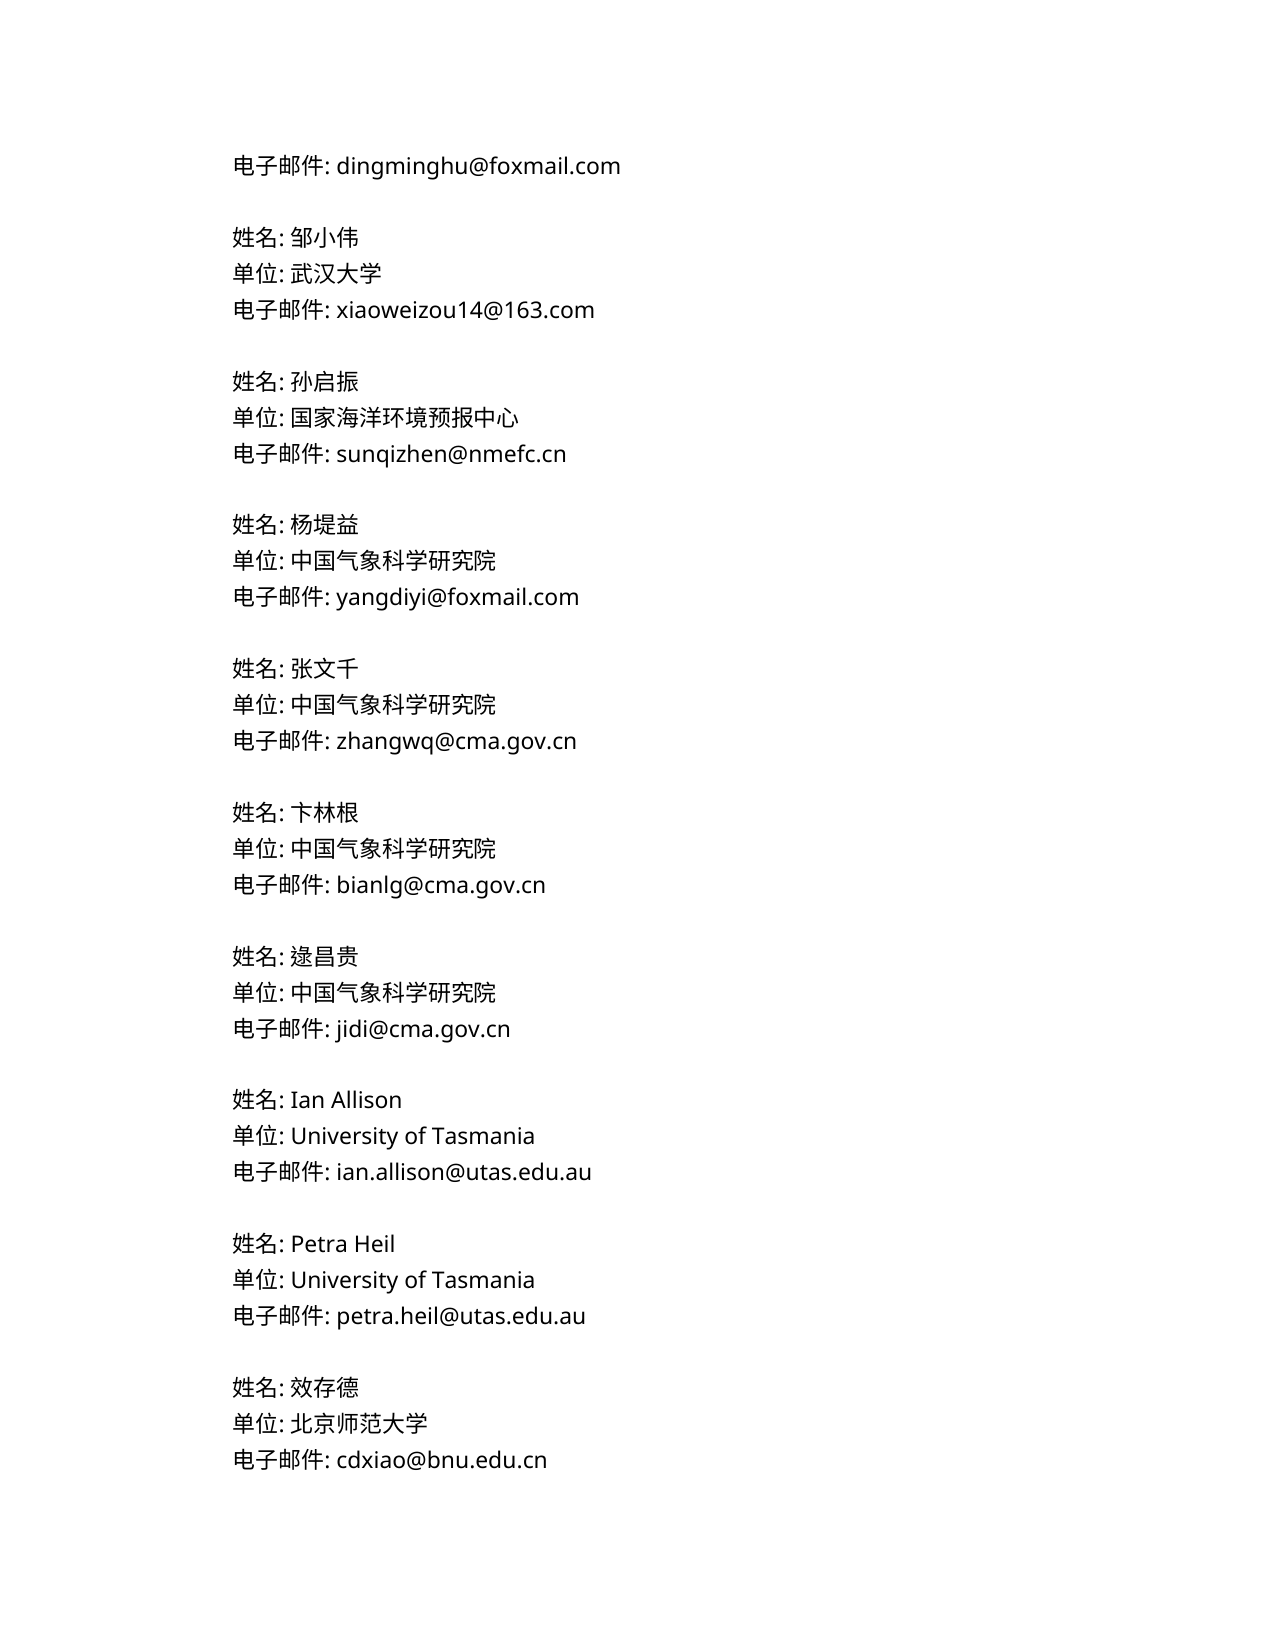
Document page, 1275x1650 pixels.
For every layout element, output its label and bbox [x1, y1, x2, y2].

text [232, 150, 1087, 1475]
